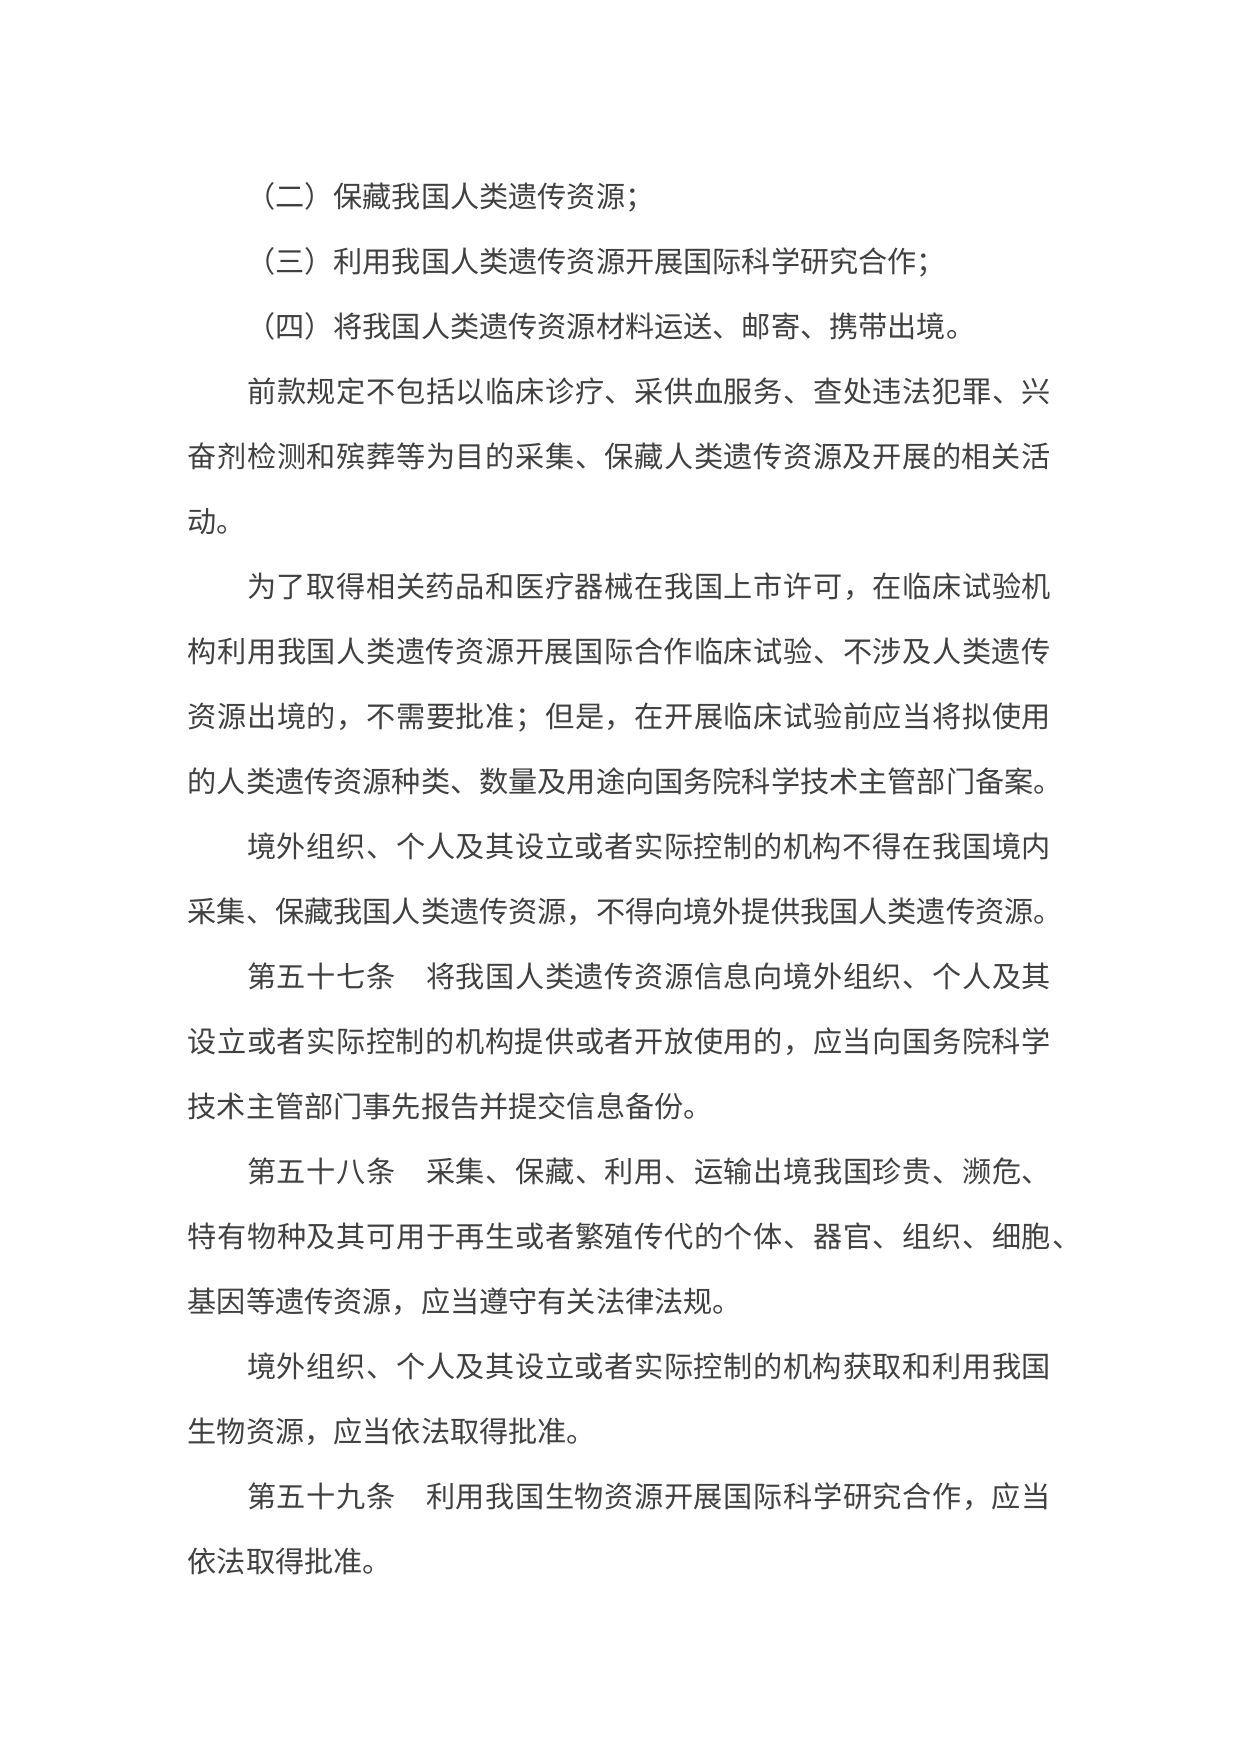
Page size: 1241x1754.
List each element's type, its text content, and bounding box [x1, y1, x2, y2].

text 前款规定不包括以临床诊疗、采供血服务、查处违法犯罪、兴奋剂检测和殡葬等为目的采集、保藏人类遗传资源及开展的相关活动。 [187, 357, 1053, 552]
text 境外组织、个人及其设立或者实际控制的机构获取和利用我国生物资源，应当依法取得批准。 [187, 1332, 1053, 1462]
text 境外组织、个人及其设立或者实际控制的机构不得在我国境内采集、保藏我国人类遗传资源，不得向境外提供我国人类遗传资源。 [187, 812, 1053, 942]
text （二）保藏我国人类遗传资源； [187, 162, 1053, 227]
text （三）利用我国人类遗传资源开展国际科学研究合作； [187, 227, 1053, 292]
text （四）将我国人类遗传资源材料运送、邮寄、携带出境。 [187, 292, 1053, 357]
text 第五十七条 将我国人类遗传资源信息向境外组织、个人及其设立或者实际控制的机构提供或者开放使用的，应当向国务院科学技术主管部门事先报告并提交信息备份。 [187, 942, 1053, 1137]
text 第五十八条 采集、保藏、利用、运输出境我国珍贵、濒危、特有物种及其可用于再生或者繁殖传代的个体、器官、组织、细胞、基因等遗传资源，应当遵守有关法律法规。 [187, 1137, 1053, 1332]
text 为了取得相关药品和医疗器械在我国上市许可，在临床试验机构利用我国人类遗传资源开展国际合作临床试验、不涉及人类遗传资源出境的，不需要批准；但是，在开展临床试验前应当将拟使用的人类遗传资源种类、数量及用途向国务院科学技术主管部门备案。 [187, 552, 1053, 812]
text 第五十九条 利用我国生物资源开展国际科学研究合作，应当依法取得批准。 [187, 1462, 1053, 1592]
